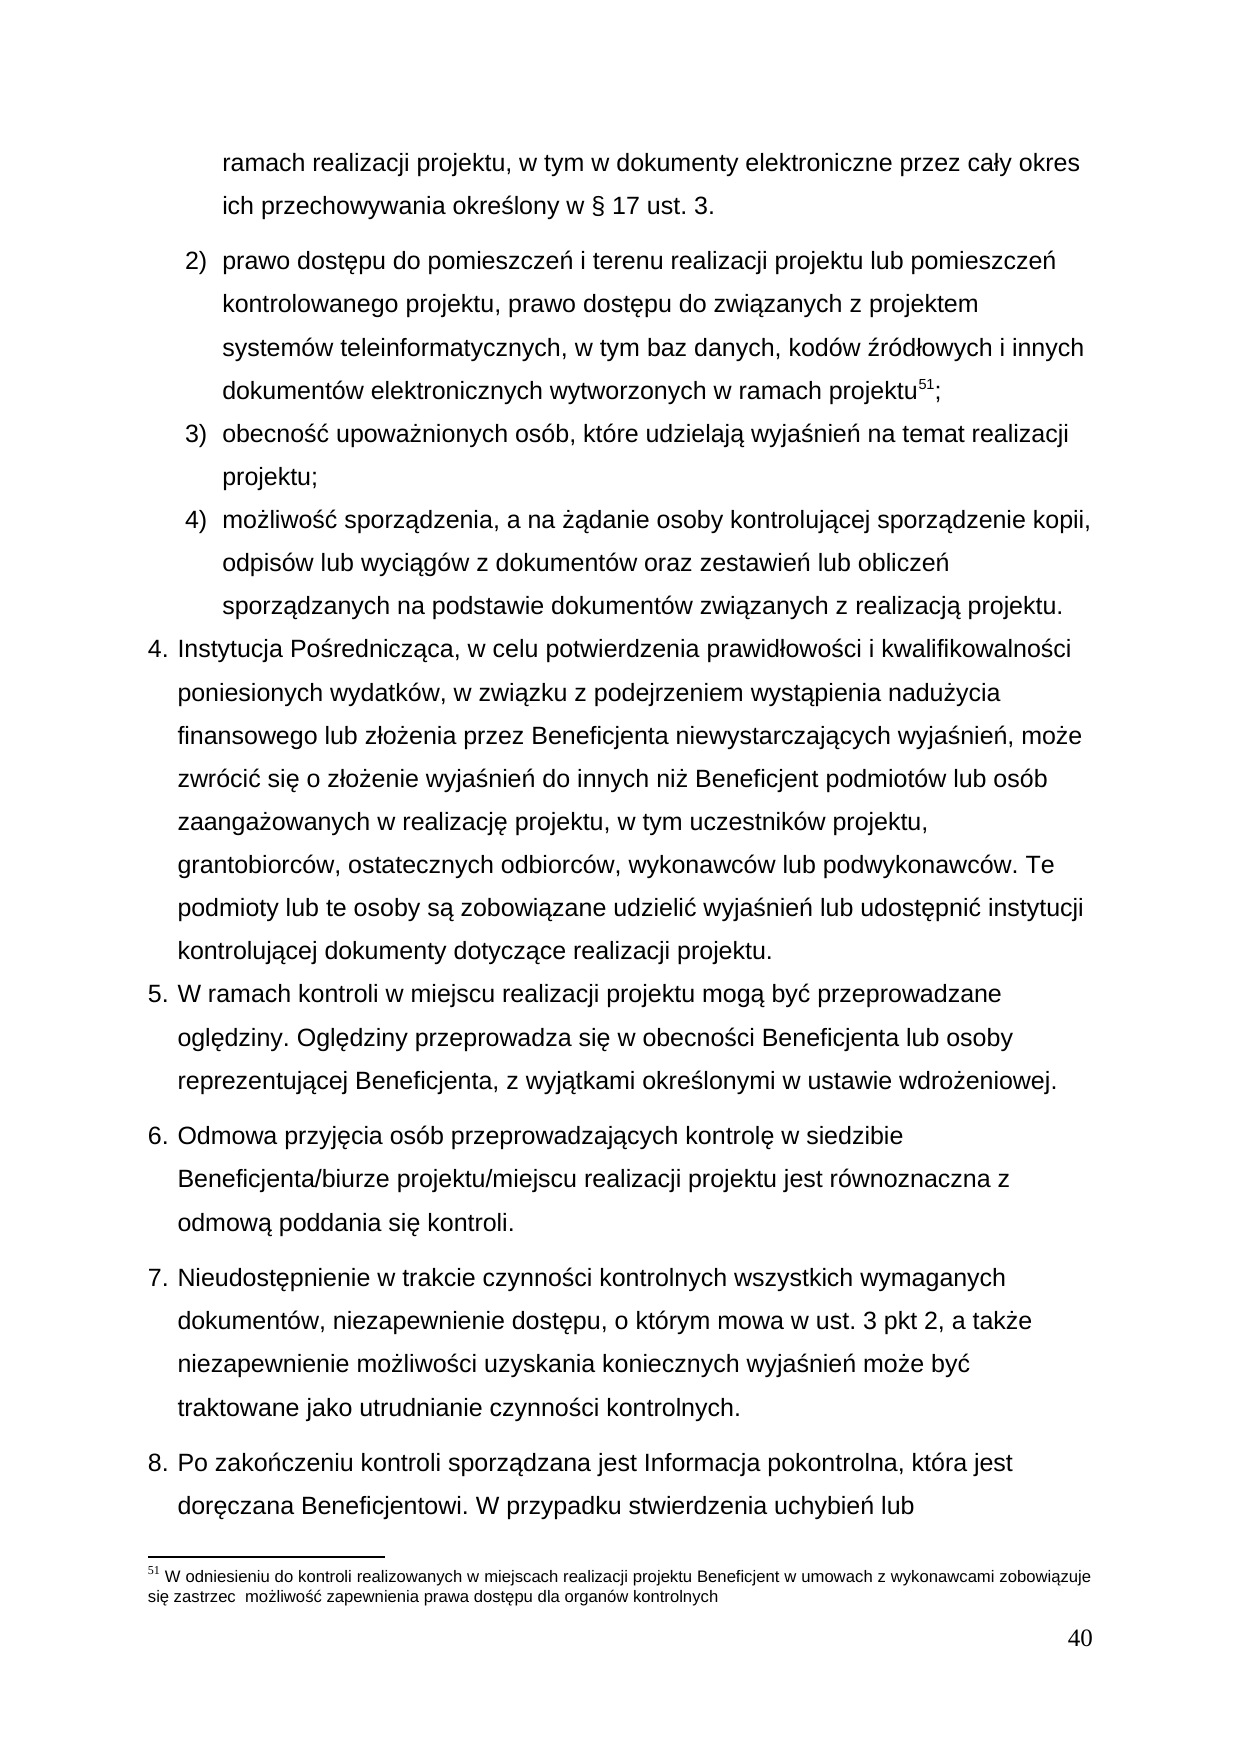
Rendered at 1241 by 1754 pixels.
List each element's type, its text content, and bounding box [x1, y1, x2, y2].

list W ramach kontroli w miejscu realizacji projektu mogą być przeprowadzane oględziny. Oględziny przeprowadza się w obecności Beneficjenta lub osoby reprezentującej Beneficjenta, z wyjątkami określonymi w ustawie wdrożeniowej. [148, 979, 1093, 1094]
list Instytucja Pośrednicząca, w celu potwierdzenia prawidłowości i kwalifikowalności poniesionych wydatków, w związku z podejrzeniem wystąpienia nadużycia finansowego lub złożenia przez Beneficjenta niewystarczających wyjaśnień, może zwrócić się o złożenie wyjaśnień do innych niż Beneficjent podmiotów lub osób zaangażowanych w realizację projektu, w tym uczestników projektu, grantobiorców, ostatecznych odbiorców, wykonawców lub podwykonawców. Te podmioty lub te osoby są zobowiązane udzielić wyjaśnień lub udostępnić instytucji kontrolującej dokumenty dotyczące realizacji projektu. [148, 634, 1093, 965]
list prawo dostępu do pomieszczeń i terenu realizacji projektu lub pomieszczeń kontrolowanego projektu, prawo dostępu do związanych z projektem systemów teleinformatycznych, w tym baz danych, kodów źródłowych i innych dokumentów elektronicznych wytworzonych w ramach projektu; [185, 246, 1093, 404]
list możliwość sporządzenia, a na żądanie osoby kontrolującej sporządzenie kopii, odpisów lub wyciągów z dokumentów oraz zestawień lub obliczeń sporządzanych na podstawie dokumentów związanych z realizacją projektu. [185, 505, 1093, 620]
list Nieudostępnienie w trakcie czynności kontrolnych wszystkich wymaganych dokumentów, niezapewnienie dostępu, o którym mowa w ust. 3 pkt 2, a także niezapewnienie możliwości uzyskania koniecznych wyjaśnień może być traktowane jako utrudnianie czynności kontrolnych. [148, 1263, 1093, 1421]
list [185, 148, 1093, 219]
list obecność upoważnionych osób, które udzielają wyjaśnień na temat realizacji projektu; [185, 419, 1093, 491]
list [148, 1448, 1093, 1520]
list Odmowa przyjęcia osób przeprowadzających kontrolę w siedzibie Beneficjenta/biurze projektu/miejscu realizacji projektu jest równoznaczna z odmową poddania się kontroli. [148, 1121, 1093, 1236]
